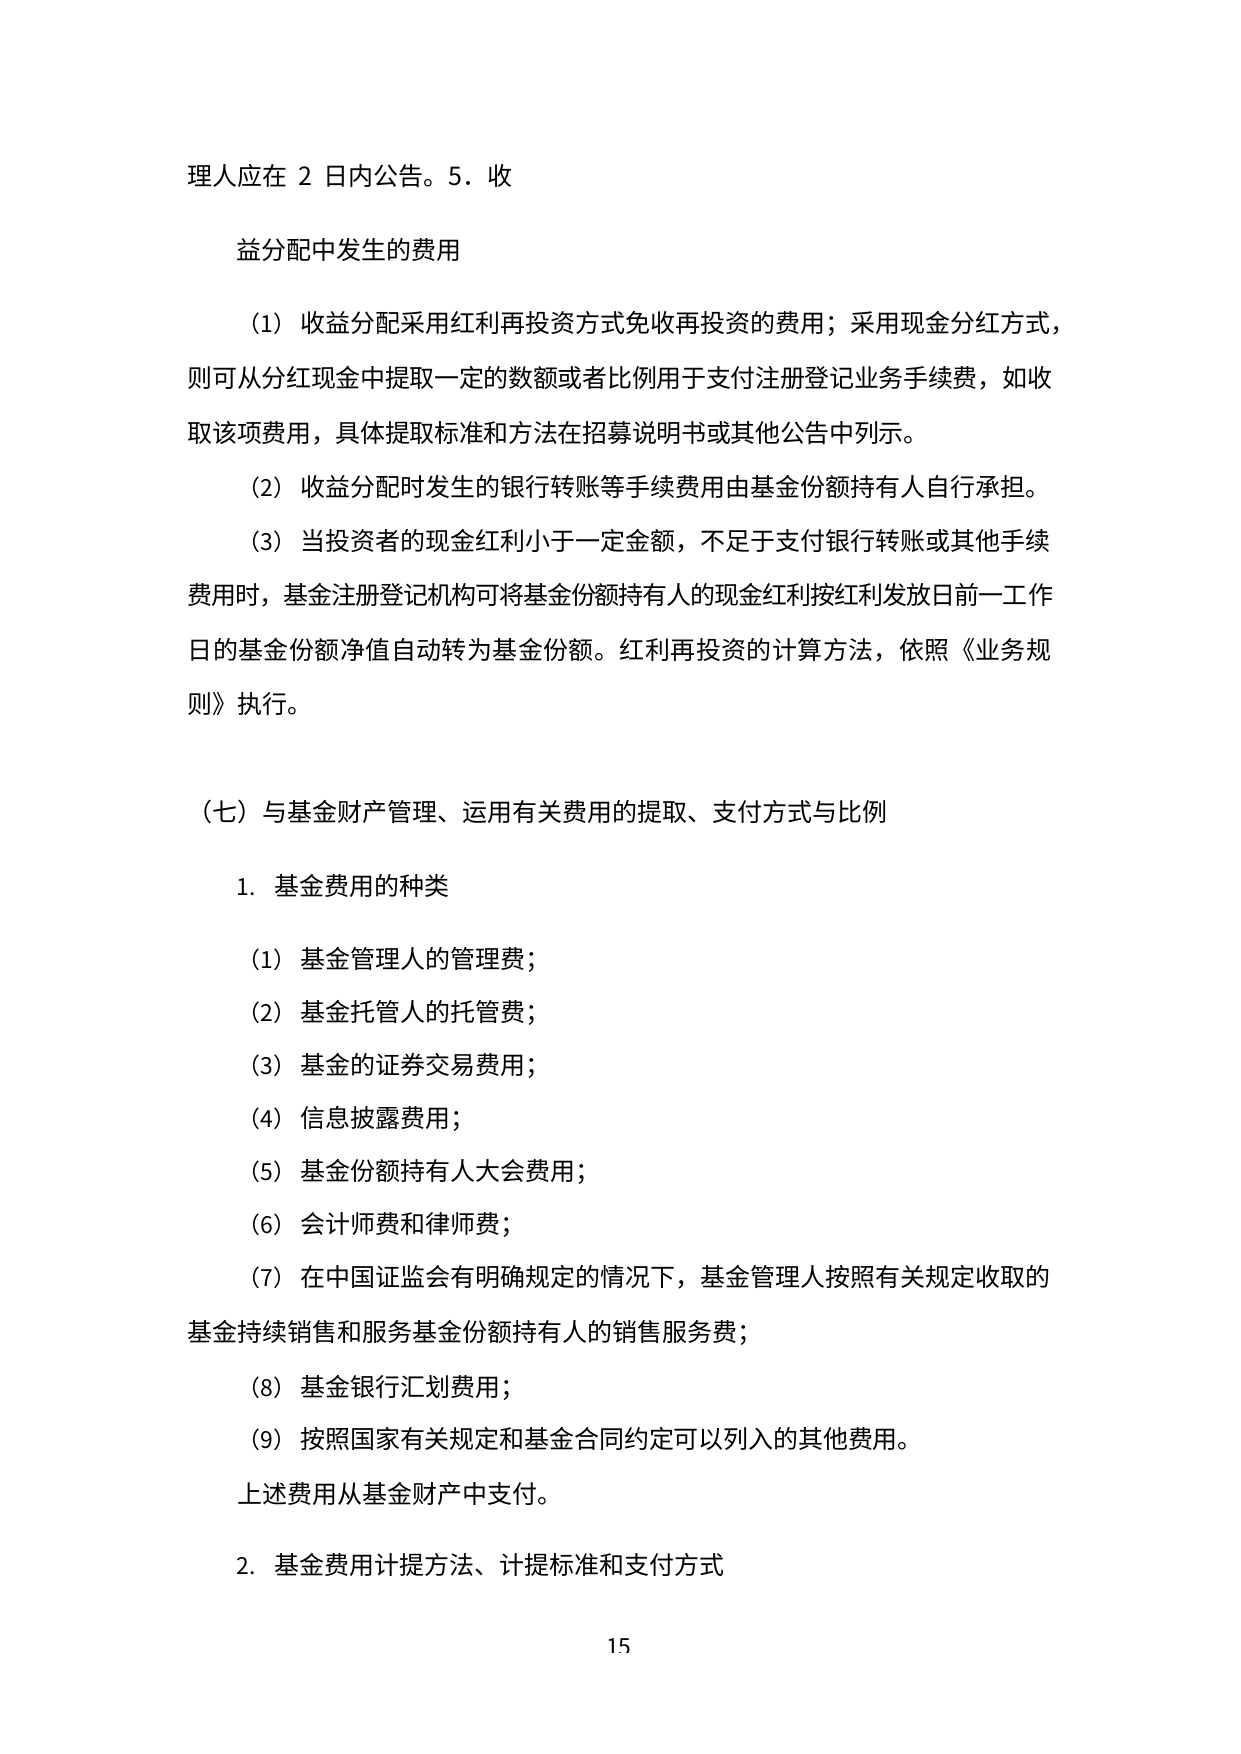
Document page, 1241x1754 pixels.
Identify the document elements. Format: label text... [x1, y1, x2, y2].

list 基金的证券交易费用； [237, 1046, 1101, 1082]
list 信息披露费用； [237, 1099, 1101, 1135]
list 基金托管人的托管费； [237, 993, 1101, 1029]
list 基金费用的种类 [236, 866, 1101, 903]
list 基金份额持有人大会费用； [237, 1152, 1101, 1188]
list 基金管理人的管理费； [237, 940, 1101, 976]
list 基金费用计提方法、计提标准和支付方式 [237, 1546, 1101, 1582]
list 按照国家有关规定和基金合同约定可以列入的其他费用。上述费用从基金财产中支付。 [237, 1420, 925, 1511]
text （七）与基金财产管理、运用有关费用的提取、支付方式与比例 [187, 793, 1101, 829]
list 会计师费和律师费； [237, 1204, 1101, 1241]
list 收益分配时发生的银行转账等手续费用由基金份额持有人自行承担。 [237, 468, 1101, 504]
list 收益分配采用红利再投资方式免收再投资的费用；采用现金分红方式， 则可从分红现金中提取一定的数额或者比例用于支付注册登记业务手续费，如收 取该项费用，具体提取标准和方法在招募说明书或其他公告中列示。 [187, 304, 1078, 449]
list 在中国证监会有明确规定的情况下，基金管理人按照有关规定收取的基金持续销售和服务基金份额持有人的销售服务费； [187, 1258, 1053, 1348]
text 理人应在 2 日内公告。5．收益分配中发生的费用 [187, 157, 524, 266]
list 当投资者的现金红利小于一定金额，不足于支付银行转账或其他手续费用时，基金注册登记机构可将基金份额持有人的现金红利按红利发放日前一工作日的基金份额净值自动转为基金份额。红利再投资的计算方法，依照《业务规则》执行。 [187, 521, 1053, 721]
list 基金银行汇划费用； [237, 1367, 1101, 1403]
